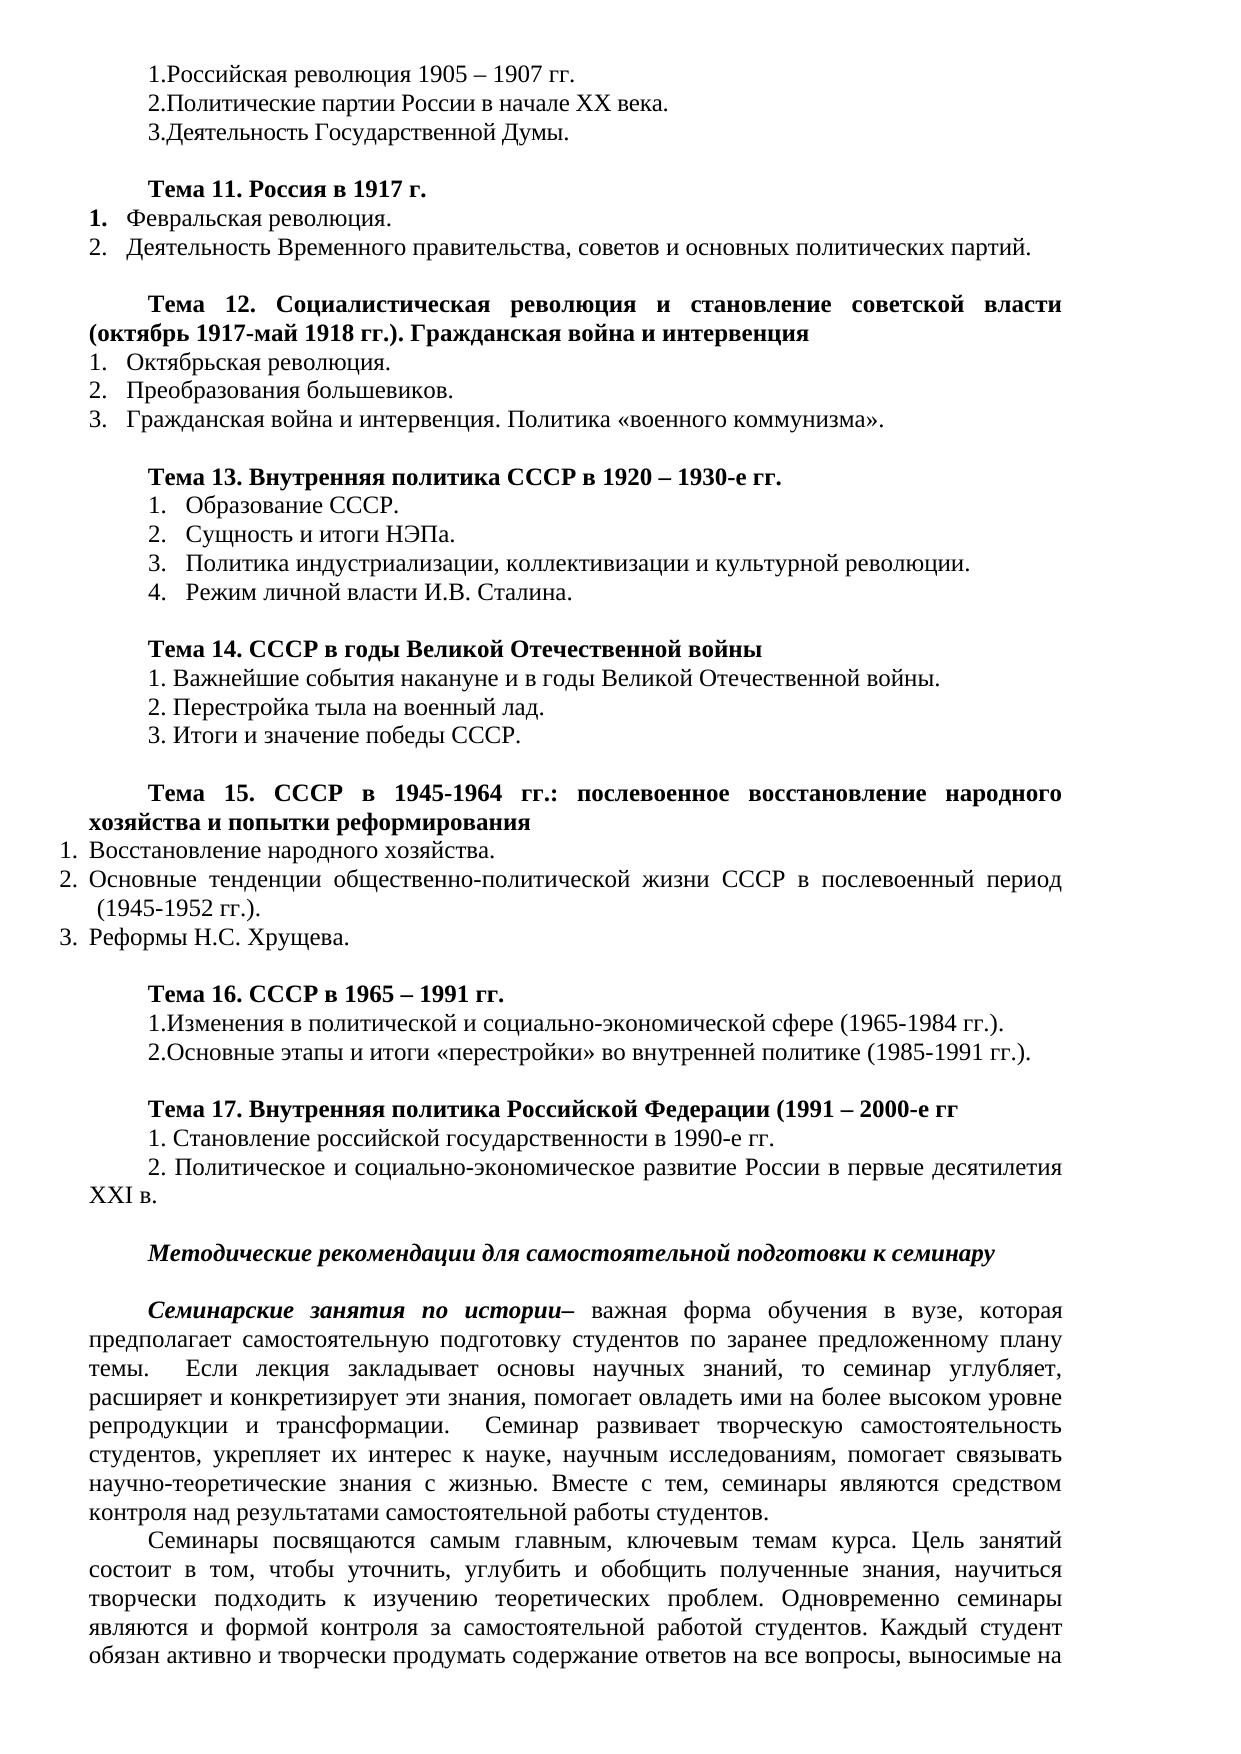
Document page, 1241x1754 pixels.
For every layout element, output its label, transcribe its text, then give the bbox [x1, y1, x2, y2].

text Семинарские занятия по истории– важная форма обучения в вузе, которая предполагает самостоятельную подготовку студентов по заранее предложенному плану темы. Если лекция закладывает основы научных знаний, то семинар углубляет, расширяет и конкретизирует эти знания, помогает овладеть ими на более высоком уровне репродукции и трансформации. Семинар развивает творческую самостоятельность студентов, укрепляет их интерес к науке, научным исследованиям, помогает связывать научно-теоретические знания с жизнью. Вместе с тем, семинары являются средством контроля над результатами самостоятельной работы студентов. [89, 1295, 1063, 1525]
text Тема 11. Россия в 1917 г. [89, 174, 1063, 203]
text 1. Становление российской государственности в 1990-е гг. [89, 1123, 1063, 1152]
text 3.Деятельность Государственной Думы. [89, 117, 1063, 145]
list Восстановление народного хозяйства. [59, 835, 1063, 864]
text Тема 17. Внутренняя политика Российской Федерации (1991 – 2000-е гг [89, 1094, 1063, 1123]
list Образование СССР. [148, 490, 1063, 519]
text 2.Политические партии России в начале ХХ века. [89, 88, 1063, 117]
text 2. Политическое и социально-экономическое развитие России в первые десятилетия XXI в. [89, 1152, 1063, 1209]
text Тема 13. Внутренняя политика СССР в 1920 – 1930-е гг. [89, 462, 1063, 490]
text 1. Важнейшие события накануне и в годы Великой Отечественной войны. [89, 663, 1063, 692]
list Октябрьская революция. [89, 347, 1063, 375]
text 2. Перестройка тыла на военный лад. [89, 692, 1063, 720]
list Февральская революция. [89, 203, 1063, 232]
list Основные тенденции общественно-политической жизни СССР в послевоенный период (1945-1952 гг.). [59, 864, 1063, 922]
text 2.Основные этапы и итоги «перестройки» во внутренней политике (1985-1991 гг.). [89, 1037, 1063, 1065]
list Политика индустриализации, коллективизации и культурной революции. [148, 548, 1063, 577]
text 3. Итоги и значение победы СССР. [89, 720, 1063, 749]
list Режим личной власти И.В. Сталина. [148, 577, 1063, 605]
text 1.Изменения в политической и социально-экономической сфере (1965-1984 гг.). [89, 1008, 1063, 1037]
text Методические рекомендации для самостоятельной подготовки к семинару [89, 1238, 1063, 1267]
list Преобразования большевиков. [89, 375, 1063, 404]
list Гражданская война и интервенция. Политика «военного коммунизма». [89, 404, 1063, 433]
text Тема 12. Социалистическая революция и становление советской власти (октябрь 1917-май 1918 гг.). Гражданская война и интервенция [89, 289, 1063, 347]
text Тема 14. СССР в годы Великой Отечественной войны [89, 634, 1063, 663]
text 1.Российская революция 1905 – 1907 гг. [89, 59, 1063, 88]
text Тема 15. СССР в 1945-1964 гг.: послевоенное восстановление народного хозяйства и попытки реформирования [89, 778, 1063, 835]
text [89, 1525, 1063, 1669]
list Деятельность Временного правительства, советов и основных политических партий. [89, 232, 1063, 260]
list Сущность и итоги НЭПа. [148, 519, 1063, 548]
list Реформы Н.С. Хрущева. [59, 922, 1063, 950]
text Тема 16. СССР в 1965 – 1991 гг. [89, 979, 1063, 1008]
